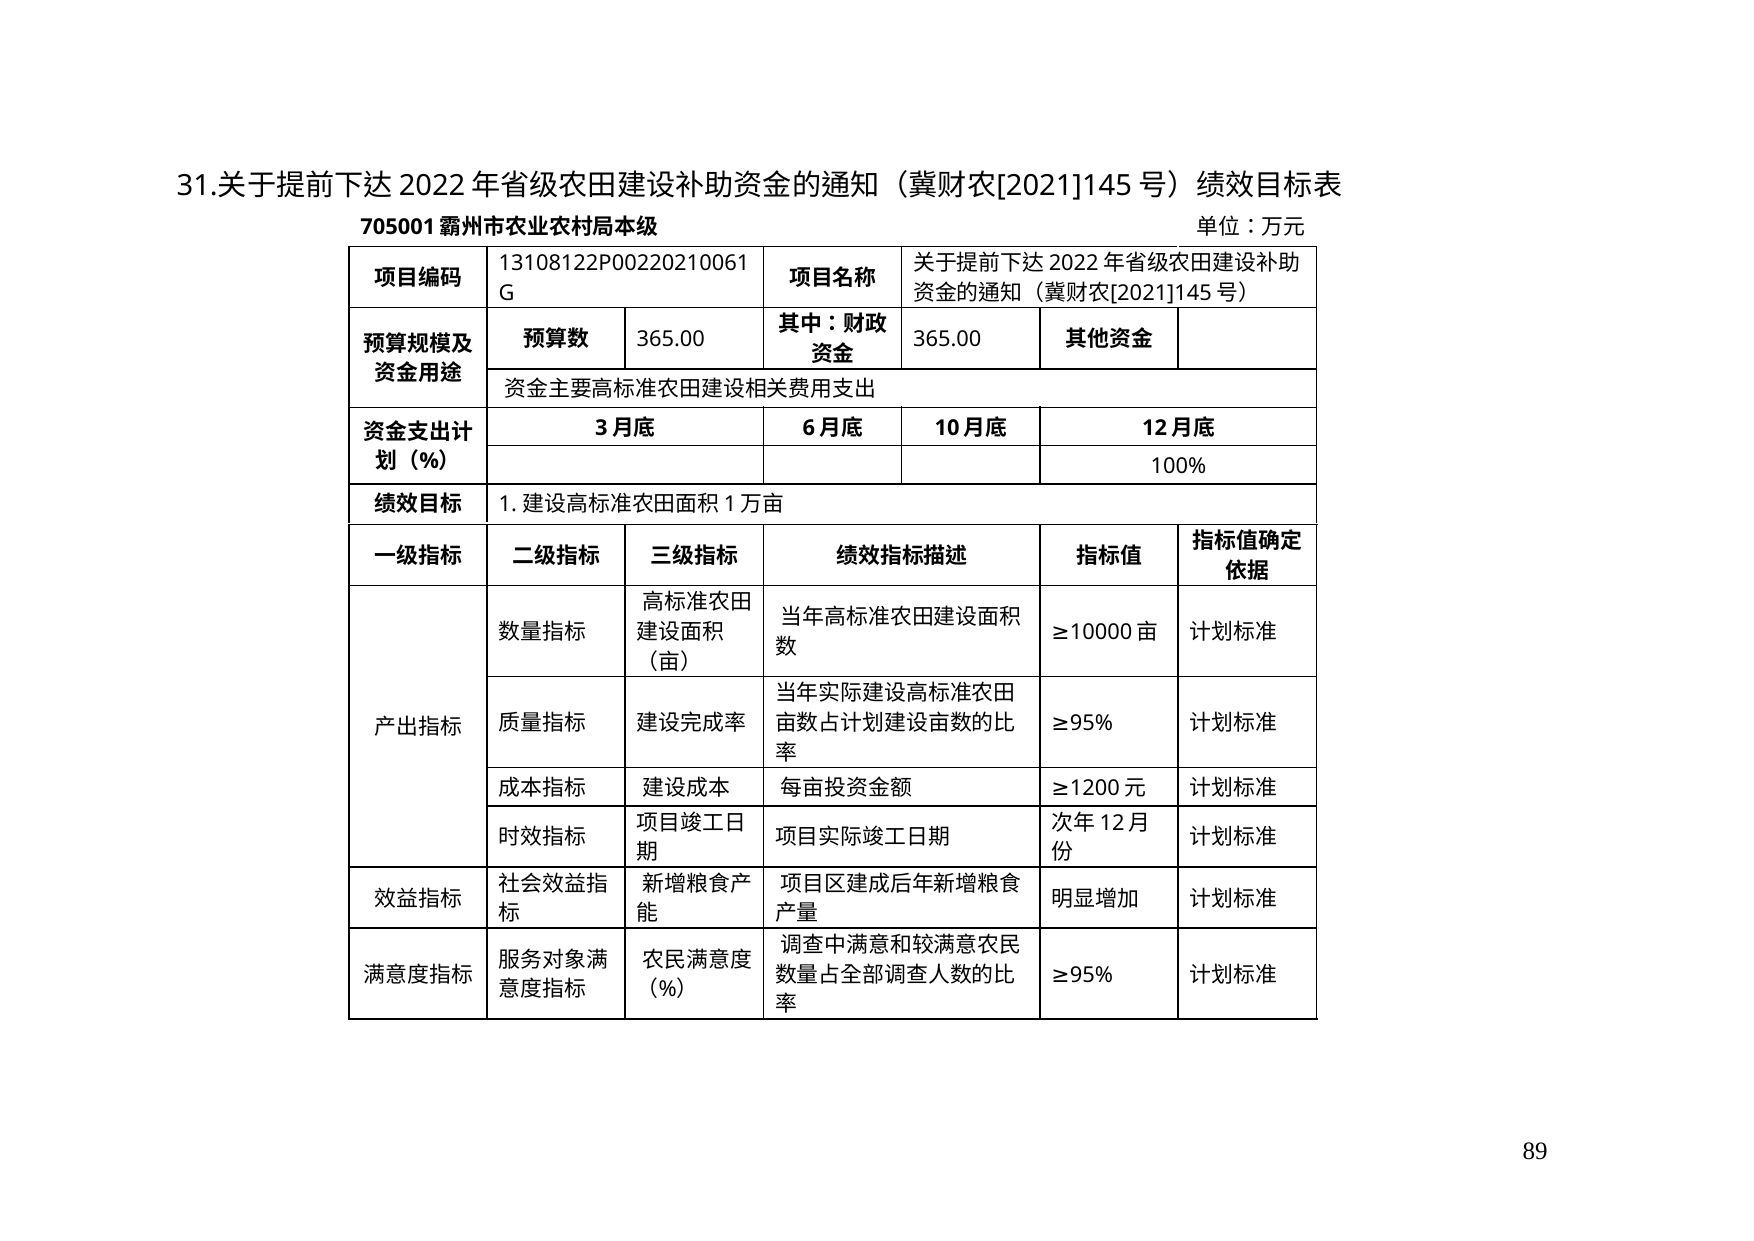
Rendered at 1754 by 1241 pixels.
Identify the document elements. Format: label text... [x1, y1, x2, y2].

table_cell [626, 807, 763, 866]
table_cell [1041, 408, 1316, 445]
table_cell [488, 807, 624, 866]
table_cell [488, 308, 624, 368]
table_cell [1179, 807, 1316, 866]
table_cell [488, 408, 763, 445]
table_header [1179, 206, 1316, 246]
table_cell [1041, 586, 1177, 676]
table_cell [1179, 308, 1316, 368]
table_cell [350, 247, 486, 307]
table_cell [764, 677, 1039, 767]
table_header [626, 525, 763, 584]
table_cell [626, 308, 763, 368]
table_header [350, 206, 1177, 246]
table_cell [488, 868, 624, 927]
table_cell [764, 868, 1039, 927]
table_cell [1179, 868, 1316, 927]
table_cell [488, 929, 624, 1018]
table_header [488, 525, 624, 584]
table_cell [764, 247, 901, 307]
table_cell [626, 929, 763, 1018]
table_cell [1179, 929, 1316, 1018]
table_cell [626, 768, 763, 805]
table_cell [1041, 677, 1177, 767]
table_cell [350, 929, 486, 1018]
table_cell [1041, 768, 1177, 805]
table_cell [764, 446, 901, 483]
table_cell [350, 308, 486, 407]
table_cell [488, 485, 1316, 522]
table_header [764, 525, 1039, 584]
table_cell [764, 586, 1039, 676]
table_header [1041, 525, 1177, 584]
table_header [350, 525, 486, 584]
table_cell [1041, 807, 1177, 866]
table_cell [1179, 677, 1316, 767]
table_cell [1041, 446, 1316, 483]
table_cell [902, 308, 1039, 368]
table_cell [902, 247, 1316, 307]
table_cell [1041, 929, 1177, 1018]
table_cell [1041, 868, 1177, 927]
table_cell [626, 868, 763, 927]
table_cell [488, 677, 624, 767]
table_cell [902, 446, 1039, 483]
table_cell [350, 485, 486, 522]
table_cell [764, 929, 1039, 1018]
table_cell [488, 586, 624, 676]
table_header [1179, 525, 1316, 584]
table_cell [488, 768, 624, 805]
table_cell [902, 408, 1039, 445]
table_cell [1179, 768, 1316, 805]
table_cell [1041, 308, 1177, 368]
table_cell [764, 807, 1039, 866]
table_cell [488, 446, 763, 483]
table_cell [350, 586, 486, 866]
text 31.关于提前下达2022年省级农田建设补助资金的通知（冀财农[2021]145号）绩效目标表 [118, 164, 1547, 204]
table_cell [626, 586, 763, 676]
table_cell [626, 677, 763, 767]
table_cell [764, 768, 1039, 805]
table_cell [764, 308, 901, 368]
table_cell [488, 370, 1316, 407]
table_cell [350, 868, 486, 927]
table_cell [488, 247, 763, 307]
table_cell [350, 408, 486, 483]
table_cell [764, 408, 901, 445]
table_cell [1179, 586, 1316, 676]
